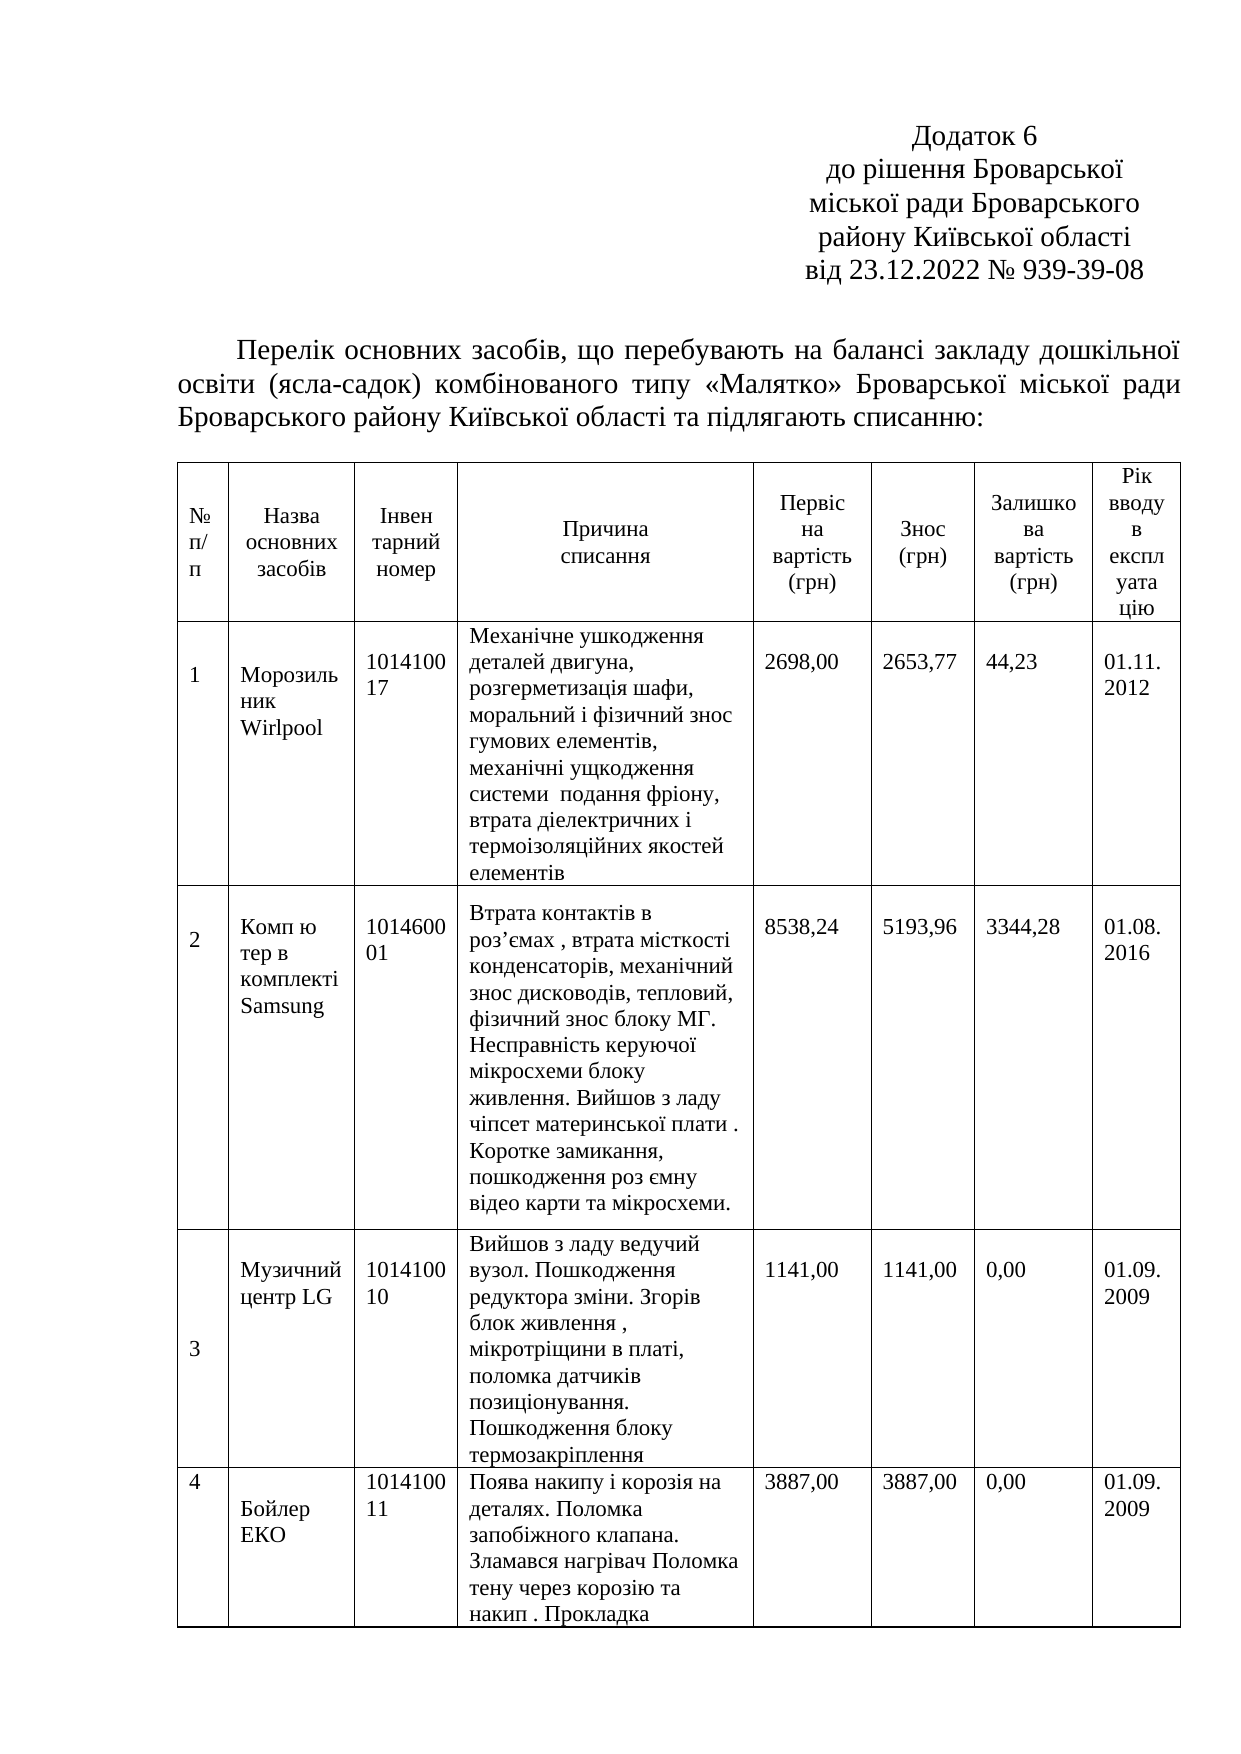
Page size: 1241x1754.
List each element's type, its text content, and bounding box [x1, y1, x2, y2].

table_cell 5193,96 [872, 886, 974, 1229]
table_cell 2 [178, 886, 228, 1229]
table_cell 3 [178, 1230, 228, 1467]
table_header Первіс на вартість (грн) [754, 463, 871, 621]
table_header Інвен тарний номер [355, 463, 457, 621]
table_cell Комп ю тер в комплекті Samsung [229, 886, 354, 1229]
table_cell 0,00 [975, 1468, 1092, 1626]
table_cell Втрата контактів в роз’ємах , втрата місткості конденсаторів, механічний знос дисководів, тепловий, фізичний знос блоку МГ. Несправність керуючої мікросхеми блоку живлення. Вийшов з ладу чіпсет материнської плати . Коротке замикання, пошкодження роз ємну відео карти та мікросхеми. [458, 886, 753, 1229]
table_cell Вийшов з ладу ведучий вузол. Пошкодження редуктора зміни. Згорів блок живлення , мікротріщини в платі, поломка датчиків позиціонування. Пошкодження блоку термозакріплення [458, 1230, 753, 1467]
table_header Причина списання [458, 463, 753, 621]
text Перелік основних засобів, що перебувають на балансі закладу дошкільної освіти (ясла-садок) комбінованого типу «Малятко» Броварської міської ради Броварського району Київської області та підлягають списанню: [177, 332, 1181, 433]
table_cell 1141,00 [872, 1230, 974, 1467]
table_cell 101410010 [355, 1230, 457, 1467]
table_cell 1 [178, 622, 228, 885]
table_cell 101460001 [355, 886, 457, 1229]
table_cell Бойлер ЕКО [229, 1468, 354, 1626]
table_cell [458, 1468, 753, 1626]
table_cell 3344,28 [975, 886, 1092, 1229]
table_cell 101410011 [355, 1468, 457, 1626]
table_cell 2698,00 [754, 622, 871, 885]
table_cell 0,00 [975, 1230, 1092, 1467]
table_cell 1141,00 [754, 1230, 871, 1467]
table_cell Механічне ушкодження деталей двигуна, розгерметизація шафи, моральний і фізичний знос гумових елементів, механічні ущкодження системи подання фріону, втрата діелектричних і термоізоляційних якостей елементів [458, 622, 753, 885]
table_cell 3887,00 [754, 1468, 871, 1626]
table_cell 4 [178, 1468, 228, 1626]
table_cell 8538,24 [754, 886, 871, 1229]
table_cell 101410017 [355, 622, 457, 885]
text міської ради Броварського району Київської області [768, 185, 1181, 252]
table_cell Музичний центр LG [229, 1230, 354, 1467]
table_cell 44,23 [975, 622, 1092, 885]
table_header Залишкова вартість (грн) [975, 463, 1092, 621]
text Додаток 6 [768, 118, 1181, 152]
table_cell 01.08.2016 [1093, 886, 1180, 1229]
table_cell 2653,77 [872, 622, 974, 885]
table_cell 3887,00 [872, 1468, 974, 1626]
table_header Назва основних засобів [229, 463, 354, 621]
text до рішення Броварської [768, 152, 1181, 185]
table_header Рік вводу в експлуата цію [1093, 463, 1180, 621]
table_cell Морозильник Wirlpool [229, 622, 354, 885]
table_header Знос (грн) [872, 463, 974, 621]
table_cell 01.09.2009 [1093, 1230, 1180, 1467]
table_cell 01.11.2012 [1093, 622, 1180, 885]
text від 23.12.2022 № 939-39-08 [768, 252, 1181, 286]
table_header № п/п [178, 463, 228, 621]
table_cell 01.09.2009 [1093, 1468, 1180, 1626]
